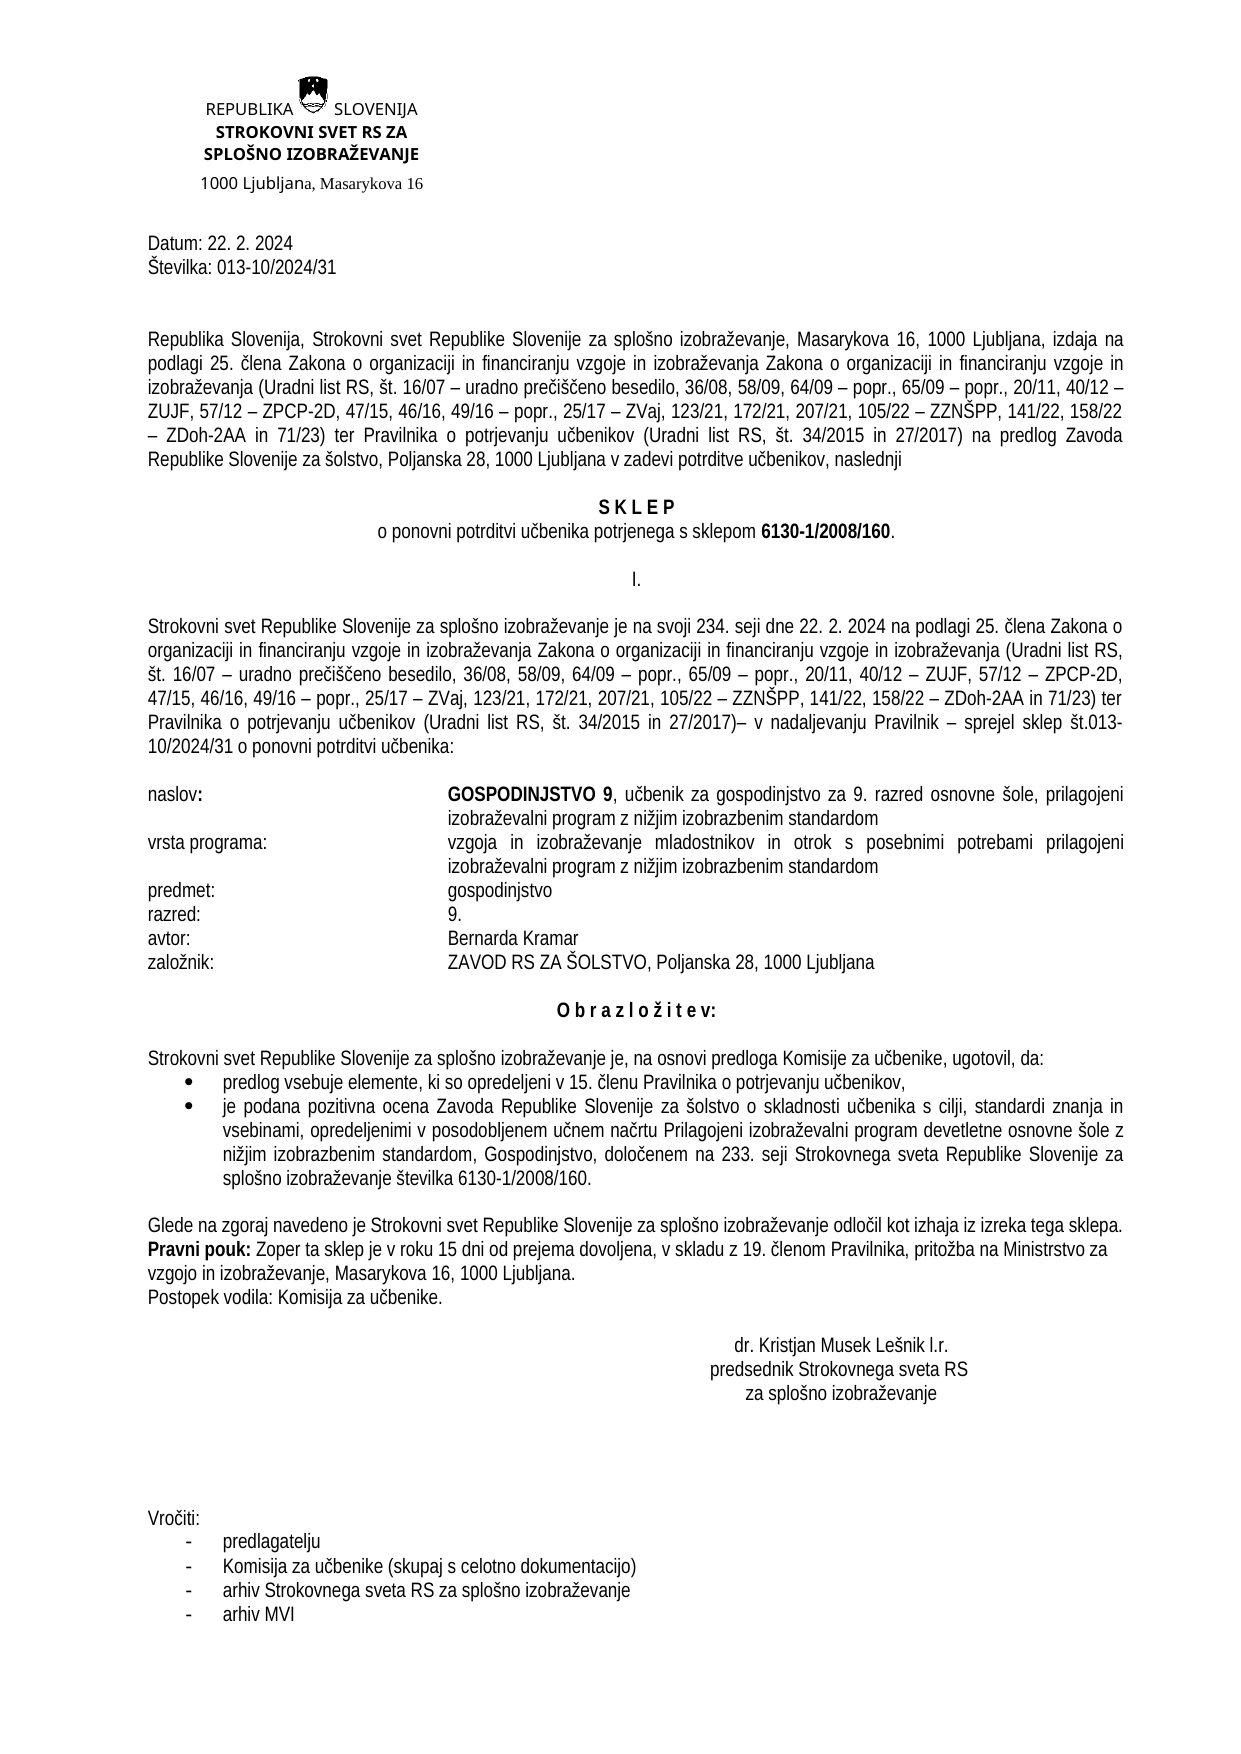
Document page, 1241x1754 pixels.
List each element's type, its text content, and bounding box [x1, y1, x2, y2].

text dr. Kristjan Musek Lešnik l.r. [148, 1333, 1125, 1357]
text STROKOVNI SVET RS ZA [148, 120, 475, 143]
list arhiv MVI [185, 1602, 1125, 1626]
text Številka: 013-10/2024/31 [148, 255, 1125, 279]
text REPUBLIKA SLOVENIJA [148, 75, 475, 120]
list arhiv Strokovnega sveta RS za splošno izobraževanje [185, 1577, 1125, 1602]
text predsednik Strokovnega sveta RS [148, 1357, 1125, 1381]
text S K L E P [148, 495, 1125, 519]
text Strokovni svet Republike Slovenije za splošno izobraževanje je, na osnovi predloga Komisije za učbenike, ugotovil, da: [148, 1046, 1125, 1070]
text Republika Slovenija, Strokovni svet Republike Slovenije za splošno izobraževanje, Masarykova 16, 1000 Ljubljana, izdaja na podlagi 25. člena Zakona o organizaciji in financiranju vzgoje in izobraževanja Zakona o organizaciji in financiranju vzgoje in izobraževanja (Uradni list RS, št. 16/07 – uradno prečiščeno besedilo, 36/08, 58/09, 64/09 – popr., 65/09 – popr., 20/11, 40/12 – ZUJF, 57/12 – ZPCP-2D, 47/15, 46/16, 49/16 – popr., 25/17 – ZVaj, 123/21, 172/21, 207/21, 105/22 – ZZNŠPP, 141/22, 158/22 – ZDoh-2AA in 71/23) ter Pravilnika o potrjevanju učbenikov (Uradni list RS, št. 34/2015 in 27/2017) na predlog Zavoda Republike Slovenije za šolstvo, Poljanska 28, 1000 Ljubljana v zadevi potrditve učbenikov, naslednji [148, 327, 1125, 471]
text vrsta programa: vzgoja in izobraževanje mladostnikov in otrok s posebnimi potrebami prilagojeni izobraževalni program z nižjim izobrazbenim standardom [148, 830, 1125, 878]
text razred: 9. [148, 902, 1125, 926]
list je podana pozitivna ocena Zavoda Republike Slovenije za šolstvo o skladnosti učbenika s cilji, standardi znanja in vsebinami, opredeljenimi v posodobljenem učnem načrtu Prilagojeni izobraževalni program devetletne osnovne šole z nižjim izobrazbenim standardom, Gospodinjstvo, določenem na 233. seji Strokovnega sveta Republike Slovenije za splošno izobraževanje številka 6130-1/2008/160. [185, 1094, 1125, 1189]
text Vročiti: [148, 1505, 1125, 1529]
list predlagatelju [185, 1529, 1125, 1553]
list predlog vsebuje elemente, ki so opredeljeni v 15. členu Pravilnika o potrjevanju učbenikov, [185, 1070, 1125, 1094]
list Komisija za učbenike (skupaj s celotno dokumentacijo) [185, 1553, 1125, 1577]
text založnik: ZAVOD RS ZA ŠOLSTVO, Poljanska 28, 1000 Ljubljana [148, 950, 1125, 974]
text O b r a z l o ž i t e v: [148, 998, 1125, 1022]
text Pravni pouk: Zoper ta sklep je v roku 15 dni od prejema dovoljena, v skladu z 19. členom Pravilnika, pritožba na Ministrstvo za vzgojo in izobraževanje, Masarykova 16, 1000 Ljubljana. [148, 1237, 1125, 1285]
text Postopek vodila: Komisija za učbenike. [148, 1285, 1125, 1309]
text predmet: gospodinjstvo [148, 878, 1125, 902]
text Strokovni svet Republike Slovenije za splošno izobraževanje je na svoji 234. seji dne 22. 2. 2024 na podlagi 25. člena Zakona o organizaciji in financiranju vzgoje in izobraževanja Zakona o organizaciji in financiranju vzgoje in izobraževanja (Uradni list RS, št. 16/07 – uradno prečiščeno besedilo, 36/08, 58/09, 64/09 – popr., 65/09 – popr., 20/11, 40/12 – ZUJF, 57/12 – ZPCP-2D, 47/15, 46/16, 49/16 – popr., 25/17 – ZVaj, 123/21, 172/21, 207/21, 105/22 – ZZNŠPP, 141/22, 158/22 – ZDoh-2AA in 71/23) ter Pravilnika o potrjevanju učbenikov (Uradni list RS, št. 34/2015 in 27/2017)– v nadaljevanju Pravilnik – sprejel sklep št.013-10/2024/31 o ponovni potrditvi učbenika: [148, 614, 1125, 758]
text 1000 Ljubljana, Masarykova 16 [148, 172, 475, 194]
text avtor: Bernarda Kramar [148, 926, 1125, 950]
text za splošno izobraževanje [148, 1381, 1125, 1405]
text I. [148, 567, 1125, 591]
text o ponovni potrditvi učbenika potrjenega s sklepom 6130-1/2008/160. [148, 519, 1125, 543]
text SPLOŠNO IZOBRAŽEVANJE [148, 143, 475, 166]
text Datum: 22. 2. 2024 [148, 231, 475, 255]
picture [297, 75, 330, 116]
text naslov: GOSPODINJSTVO 9, učbenik za gospodinjstvo za 9. razred osnovne šole, prilagojeni izobraževalni program z nižjim izobrazbenim standardom [148, 782, 1125, 830]
text Glede na zgoraj navedeno je Strokovni svet Republike Slovenije za splošno izobraževanje odločil kot izhaja iz izreka tega sklepa. [148, 1213, 1125, 1237]
